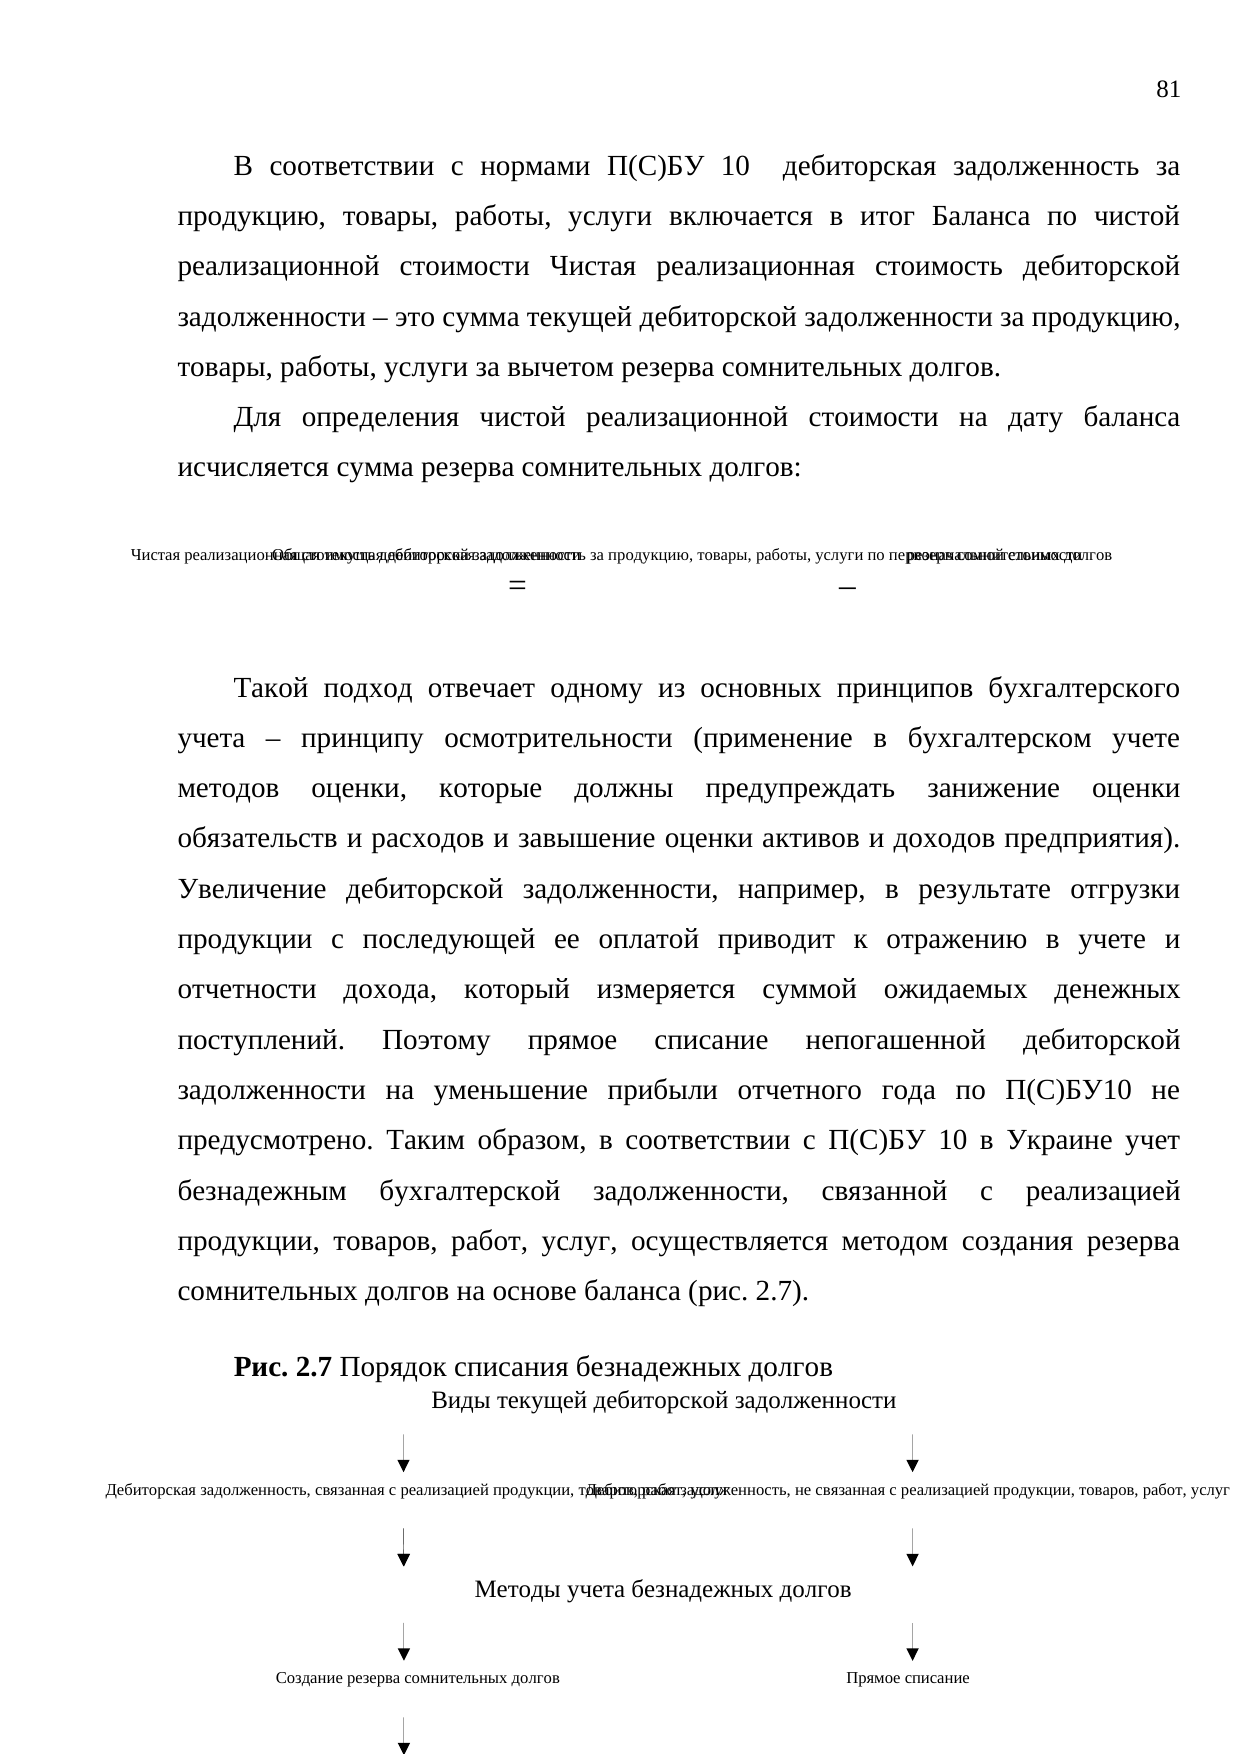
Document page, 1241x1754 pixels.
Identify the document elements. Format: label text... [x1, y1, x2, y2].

text Такой подход отвечает одному из основных принципов бухгалтерского учета – принципу осмотрительности (применение в бухгалтерском учете методов оценки, которые должны предупреждать занижение оценки обязательств и расходов и завышение оценки активов и доходов предприятия). Увеличение дебиторской задолженности, например, в результате отгрузки продукции с последующей ее оплатой приводит к отражению в учете и отчетности дохода, который измеряется суммой ожидаемых денежных поступлений. Поэтому прямое списание непогашенной дебиторской задолженности на уменьшение прибыли отчетного года по П(С)БУ10 не предусмотрено. Таким образом, в соответствии с П(С)БУ 10 в Украине учет безнадежным бухгалтерской задолженности, связанной с реализацией продукции, товаров, работ, услуг, осуществляется методом создания резерва сомнительных долгов на основе баланса (рис. 2.7). [177, 670, 1181, 1307]
text Рис. 2.7 Порядок списания безнадежных долгов [177, 1349, 1181, 1382]
text Для определения чистой реализационной стоимости на дату баланса исчисляется сумма резерва сомнительных долгов: [177, 399, 1181, 483]
text В соответствии с нормами П(С)БУ 10 дебиторская задолженность за продукцию, товары, работы, услуги включается в итог Баланса по чистой реализационной стоимости Чистая реализационная стоимость дебиторской задолженности – это сумма текущей дебиторской задолженности за продукцию, товары, работы, услуги за вычетом резерва сомнительных долгов. [177, 148, 1181, 382]
